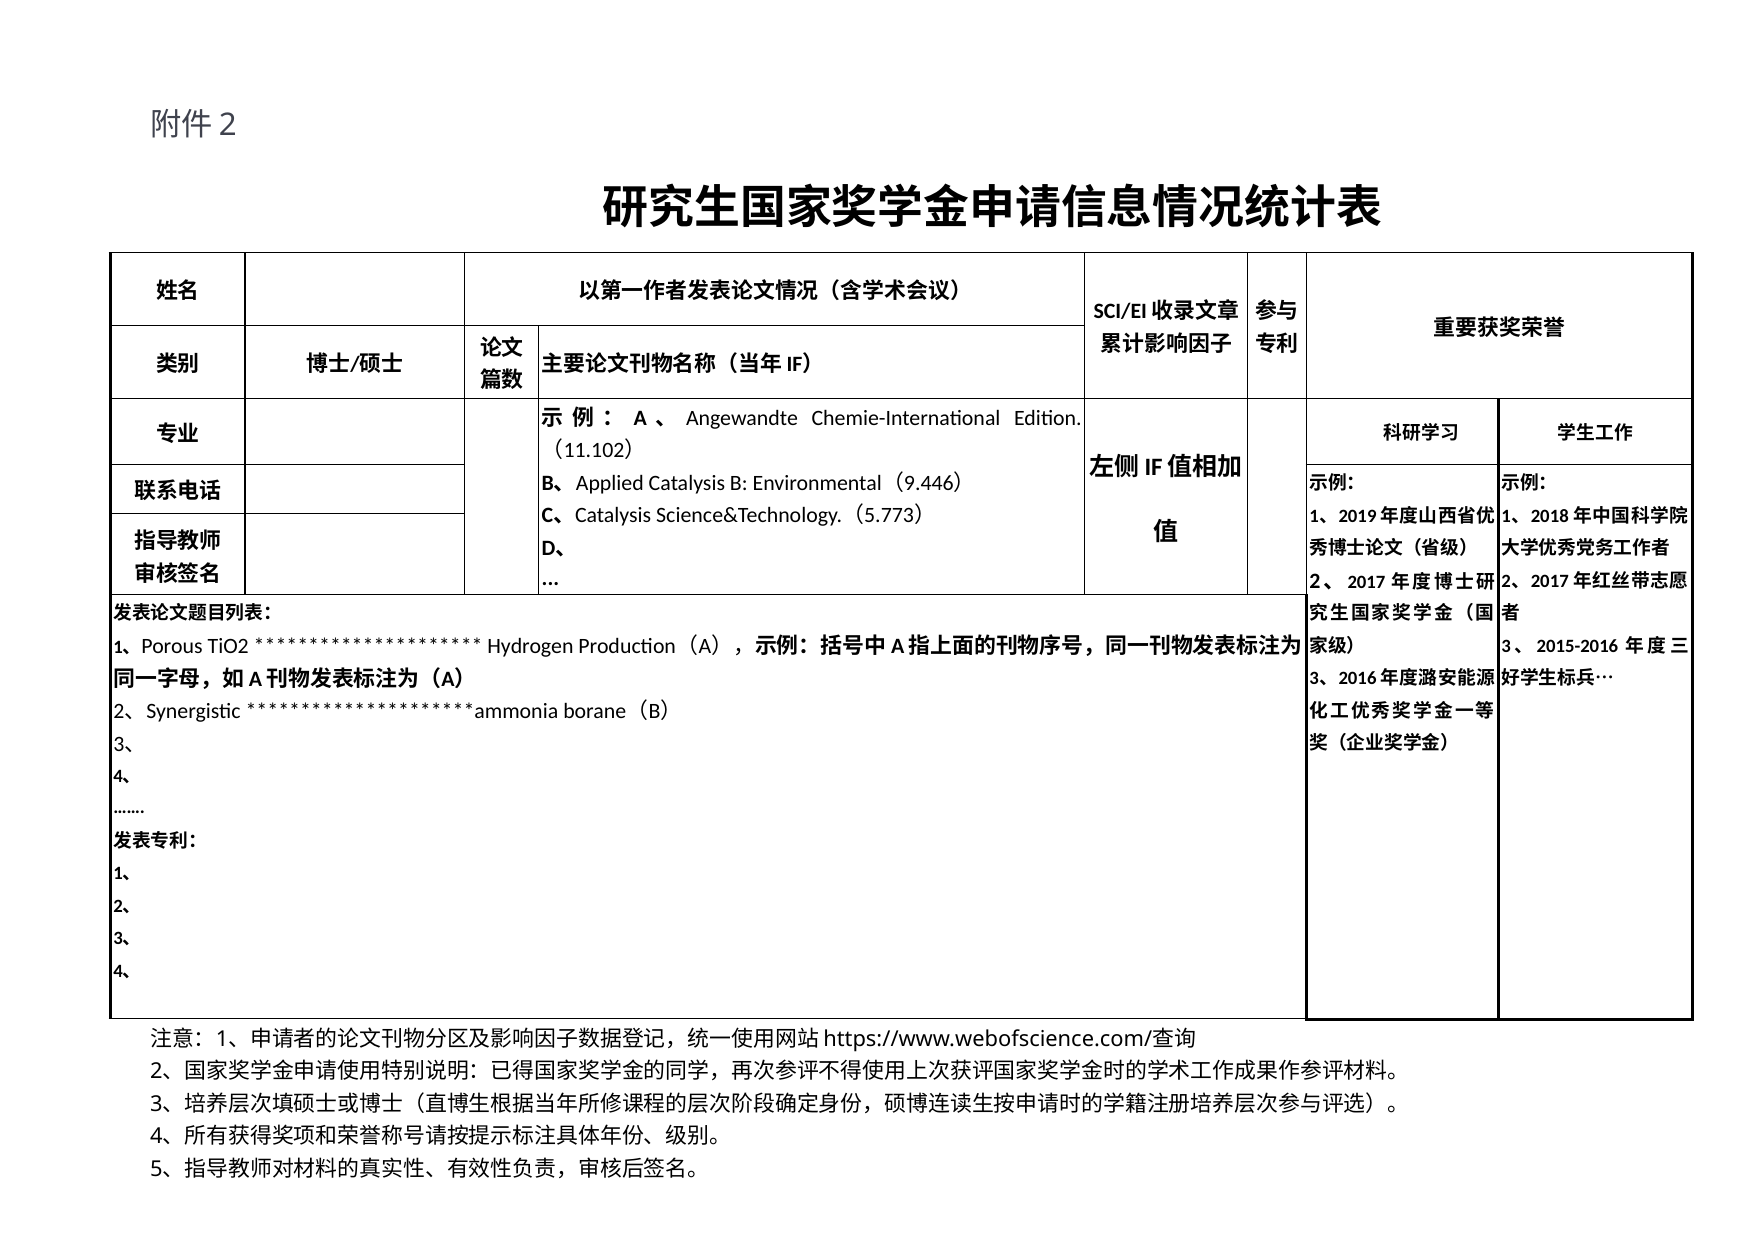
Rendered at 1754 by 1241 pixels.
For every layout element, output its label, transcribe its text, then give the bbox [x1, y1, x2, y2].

text 附件2 [150, 90, 1604, 155]
text 2、国家奖学金申请使用特别说明：已得国家奖学金的同学，再次参评不得使用上次获评国家奖学金时的学术工作成果作参评材料。 [150, 1053, 1604, 1086]
table_cell 科研学习 [1307, 399, 1497, 464]
table_cell [246, 514, 464, 594]
table_cell 示例： 1、2018年中国科学院大学优秀党务工作者 2、2017年红丝带志愿者 3、2015-2016年度三好学生标兵… [1500, 465, 1691, 1018]
table_cell [246, 399, 464, 464]
table_cell [246, 465, 464, 513]
table_cell 示例： 1、2019年度山西省优秀博士论文（省级） 2、2017年度博士研究生国家奖学金（国家级） 3、2016年度潞安能源化工优秀奖学金一等奖（企业奖学金） [1307, 465, 1497, 1018]
table_cell 发表论文题目列表： 1、Porous TiO2 ********************* Hydrogen Production（A），示例：括号中A指上面的刊物序号，同一刊物发表标注为同一字母，如A刊物发表标注为（A） 2、Synergistic *********************ammonia borane（B） 3、 4、 ……. 发表专利： 1、 2、 3、 4、 [112, 595, 1305, 1018]
table_cell 联系电话 [112, 465, 244, 513]
table_header [246, 253, 464, 325]
table_cell 论文 篇数 [465, 326, 538, 398]
table_cell 指导教师 审核签名 [112, 514, 244, 594]
text 研究生国家奖学金申请信息情况统计表 [150, 155, 1604, 252]
table_cell 博士/硕士 [246, 326, 464, 398]
table_cell 示例：A、Angewandte Chemie-International Edition.（11.102） B、Applied Catalysis B: Environmental（9.446） C、Catalysis Science&Technology.（5.773） D、 ... [539, 399, 1084, 594]
table_cell 主要论文刊物名称（当年IF） [539, 326, 1084, 398]
text 5、指导教师对材料的真实性、有效性负责，审核后签名。 [150, 1151, 1604, 1183]
table_cell 类别 [112, 326, 244, 398]
table_cell 学生工作 [1500, 399, 1691, 464]
text 注意：1、申请者的论文刊物分区及影响因子数据登记，统一使用网站https://www.webofscience.com/查询 [150, 1021, 1604, 1053]
table_header 姓名 [112, 253, 244, 325]
table_header SCI/EI收录文章累计影响因子 [1085, 253, 1247, 398]
text 4、所有获得奖项和荣誉称号请按提示标注具体年份、级别。 [150, 1118, 1604, 1151]
table_cell 左侧IF值相加值 [1085, 399, 1247, 594]
table_header 重要获奖荣誉 [1307, 253, 1691, 398]
table_header 以第一作者发表论文情况（含学术会议） [465, 253, 1084, 325]
table_cell 专业 [112, 399, 244, 464]
table_cell [1248, 399, 1306, 594]
table_cell [465, 399, 538, 594]
text 3、培养层次填硕士或博士（直博生根据当年所修课程的层次阶段确定身份，硕博连读生按申请时的学籍注册培养层次参与评选）。 [150, 1086, 1604, 1118]
table_header 参与专利 [1248, 253, 1306, 398]
